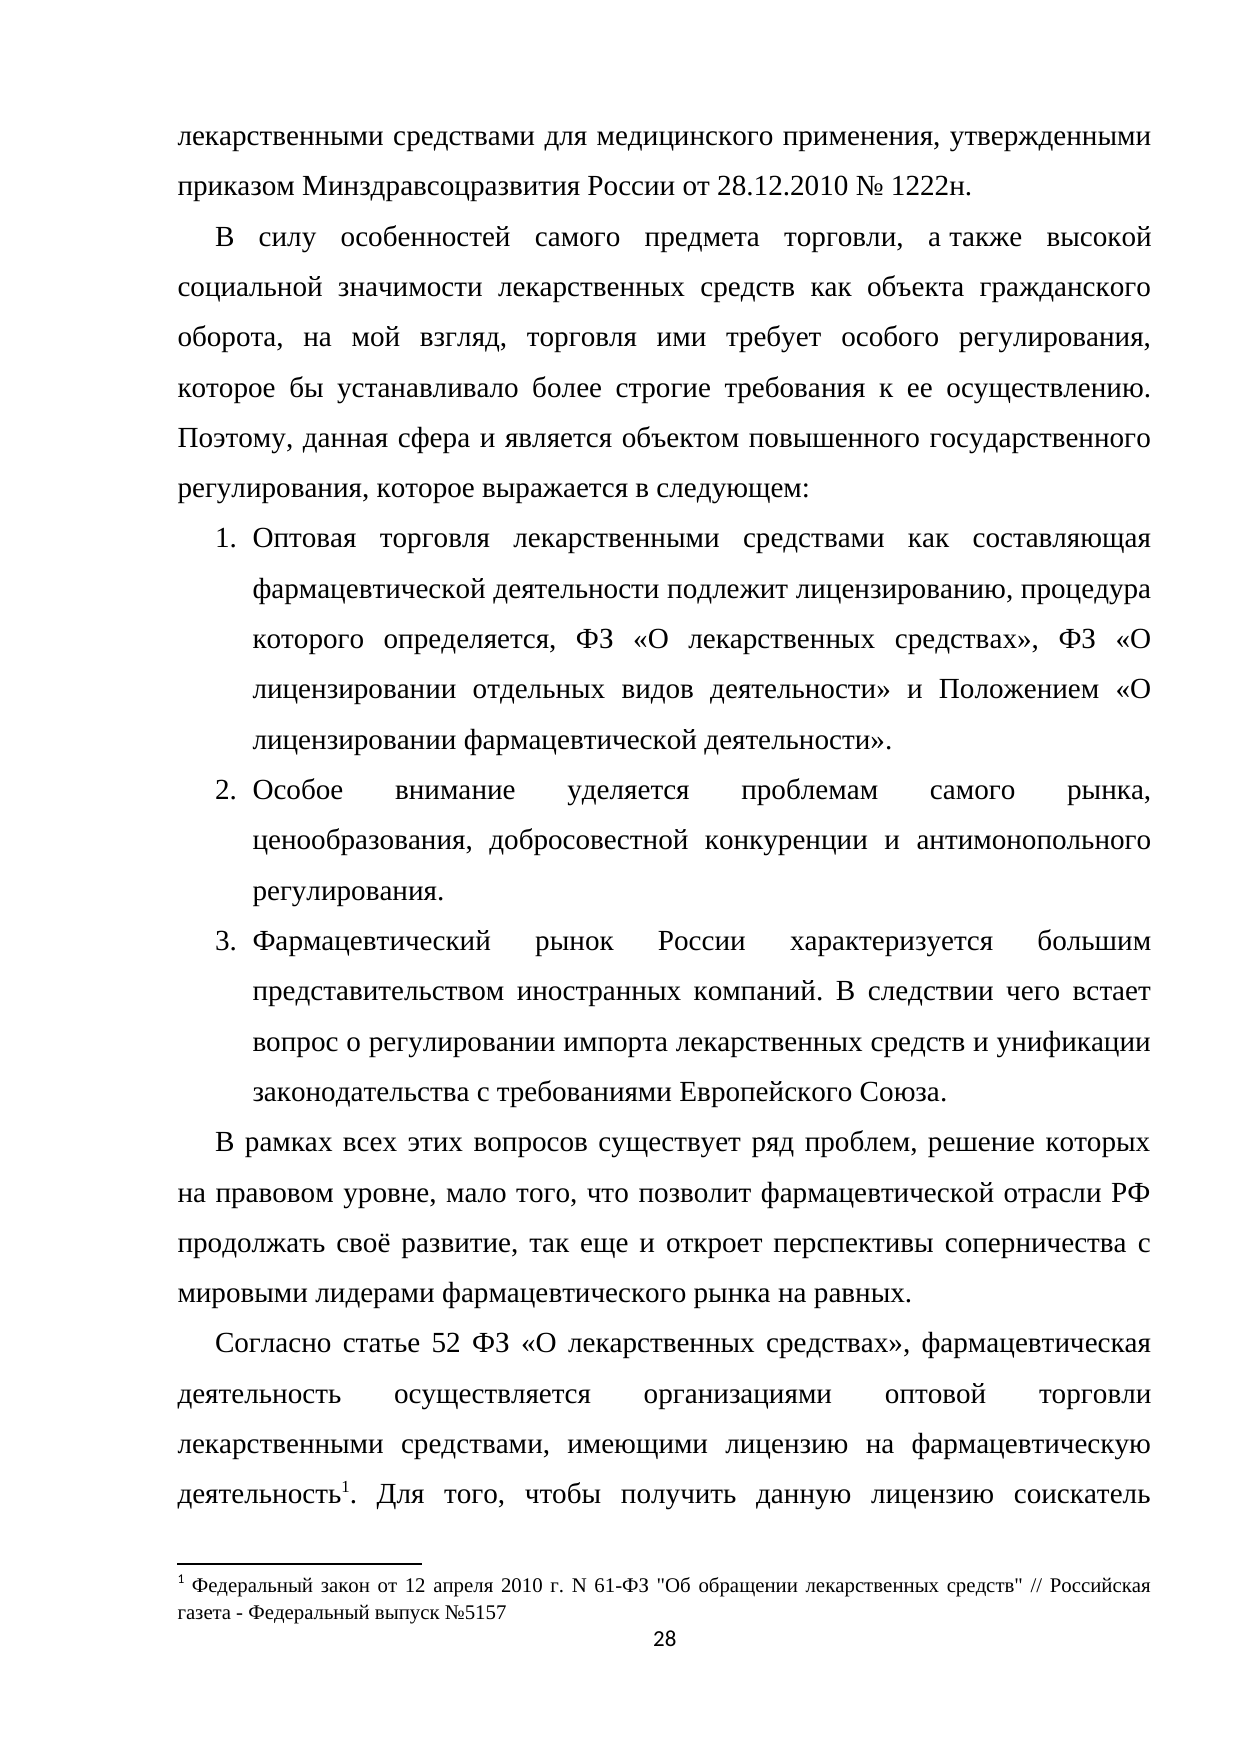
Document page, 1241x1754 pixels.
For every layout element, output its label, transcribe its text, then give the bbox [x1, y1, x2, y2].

list Особое внимание уделяется проблемам самого рынка, ценообразования, добросовестной конкуренции и антимонопольного регулирования. [215, 772, 1152, 906]
list Оптовая торговля лекарственными средствами как составляющая фармацевтической деятельности подлежит лицензированию, процедура которого определяется, ФЗ «О лекарственных средствах», ФЗ «О лицензировании отдельных видов деятельности» и Положением «О лицензировании фармацевтической деятельности». [215, 521, 1152, 755]
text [177, 118, 1152, 202]
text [177, 1326, 1152, 1510]
text В рамках всех этих вопросов существует ряд проблем, решение которых на правовом уровне, мало того, что позволит фармацевтической отрасли РФ продолжать своё развитие, так еще и откроет перспективы соперничества с мировыми лидерами фармацевтического рынка на равных. [177, 1124, 1152, 1309]
text В силу особенностей самого предмета торговли, а также высокой социальной значимости лекарственных средств как объекта гражданского оборота, на мой взгляд, торговля ими требует особого регулирования, которое бы устанавливало более строгие требования к ее осуществлению. Поэтому, данная сфера и является объектом повышенного государственного регулирования, которое выражается в следующем: [177, 219, 1152, 504]
list Фармацевтический рынок России характеризуется большим представительством иностранных компаний. В следствии чего встает вопрос о регулировании импорта лекарственных средств и унификации законодательства с требованиями Европейского Союза. [215, 923, 1152, 1108]
